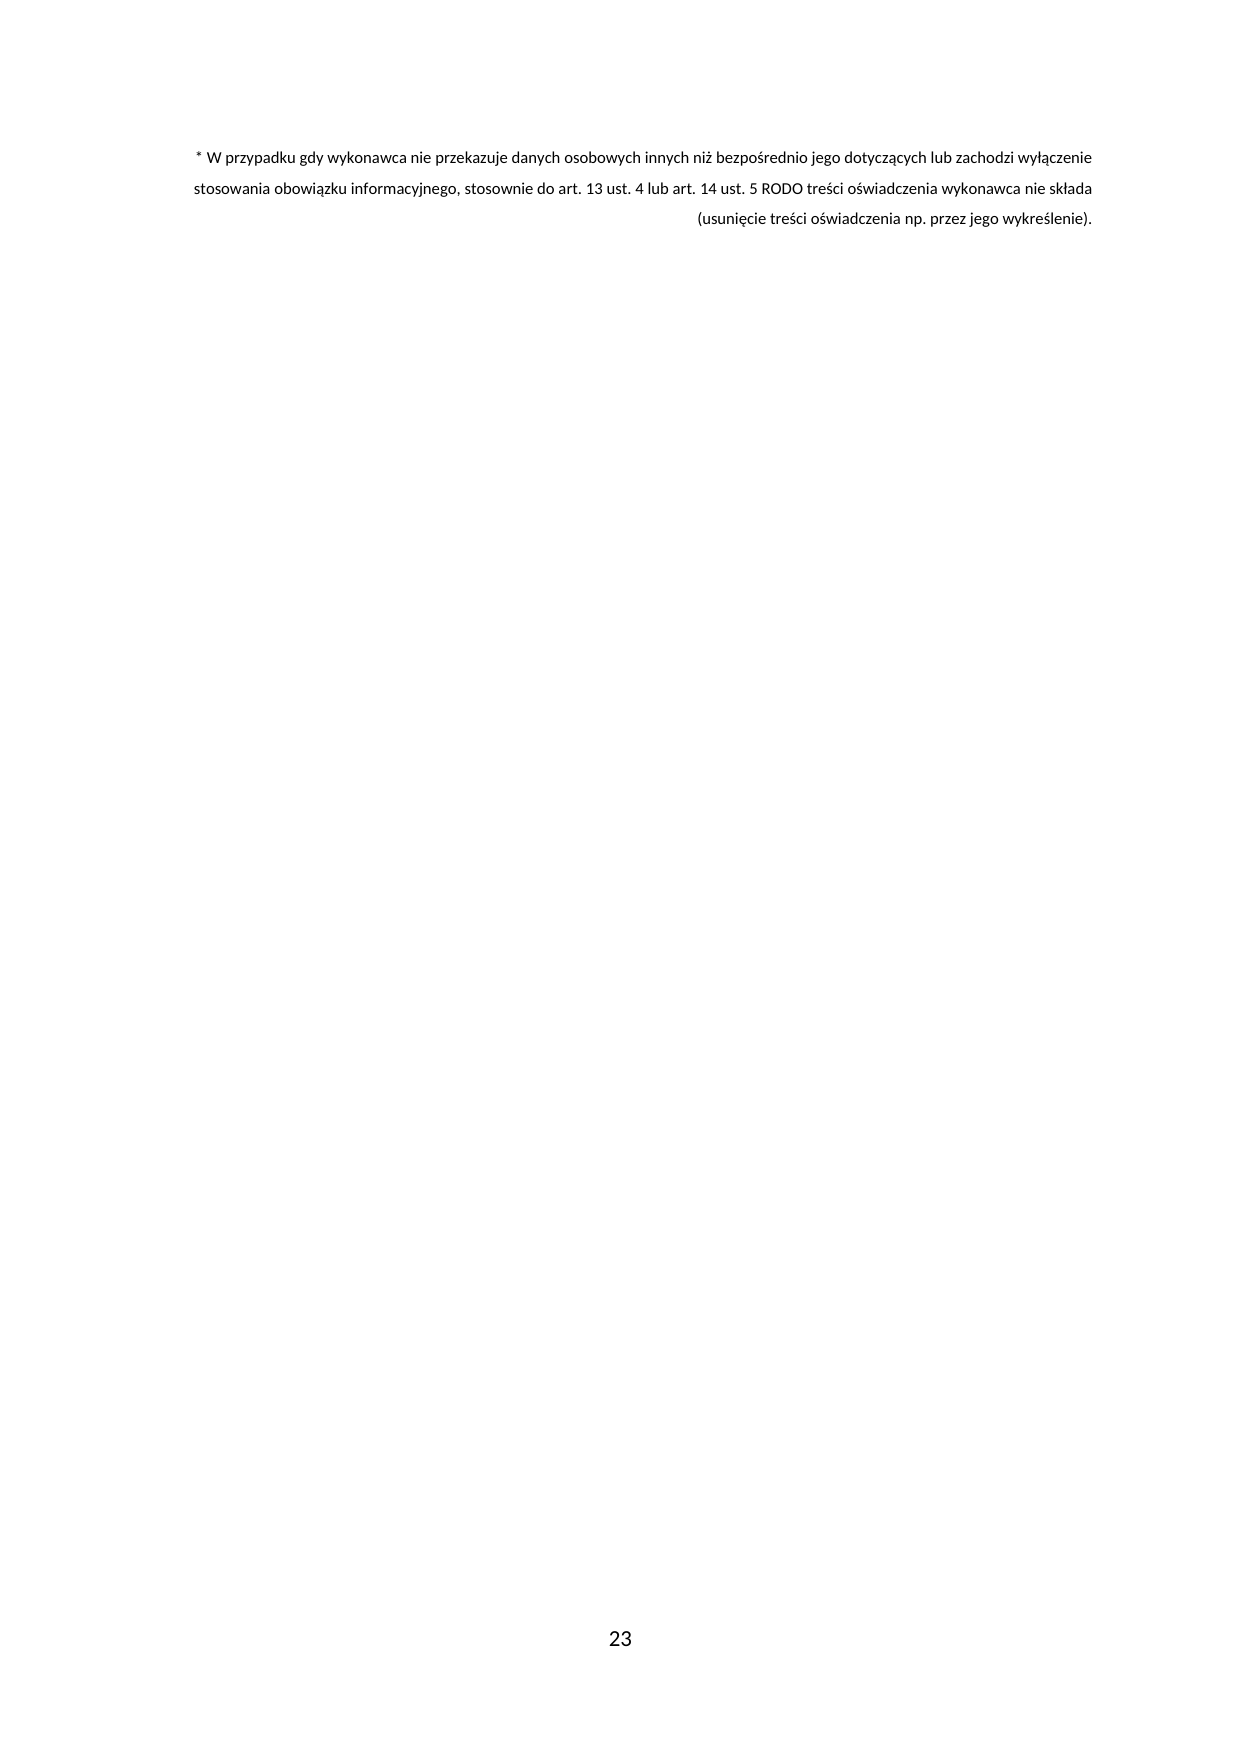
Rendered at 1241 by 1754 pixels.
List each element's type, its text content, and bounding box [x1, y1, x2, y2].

text * W przypadku gdy wykonawca nie przekazuje danych osobowych innych niż bezpośrednio jego dotyczących lub zachodzi wyłączenie stosowania obowiązku informacyjnego, stosownie do art. 13 ust. 4 lub art. 14 ust. 5 RODO treści oświadczenia wykonawca nie składa (usunięcie treści oświadczenia np. przez jego wykreślenie). [148, 148, 1093, 229]
